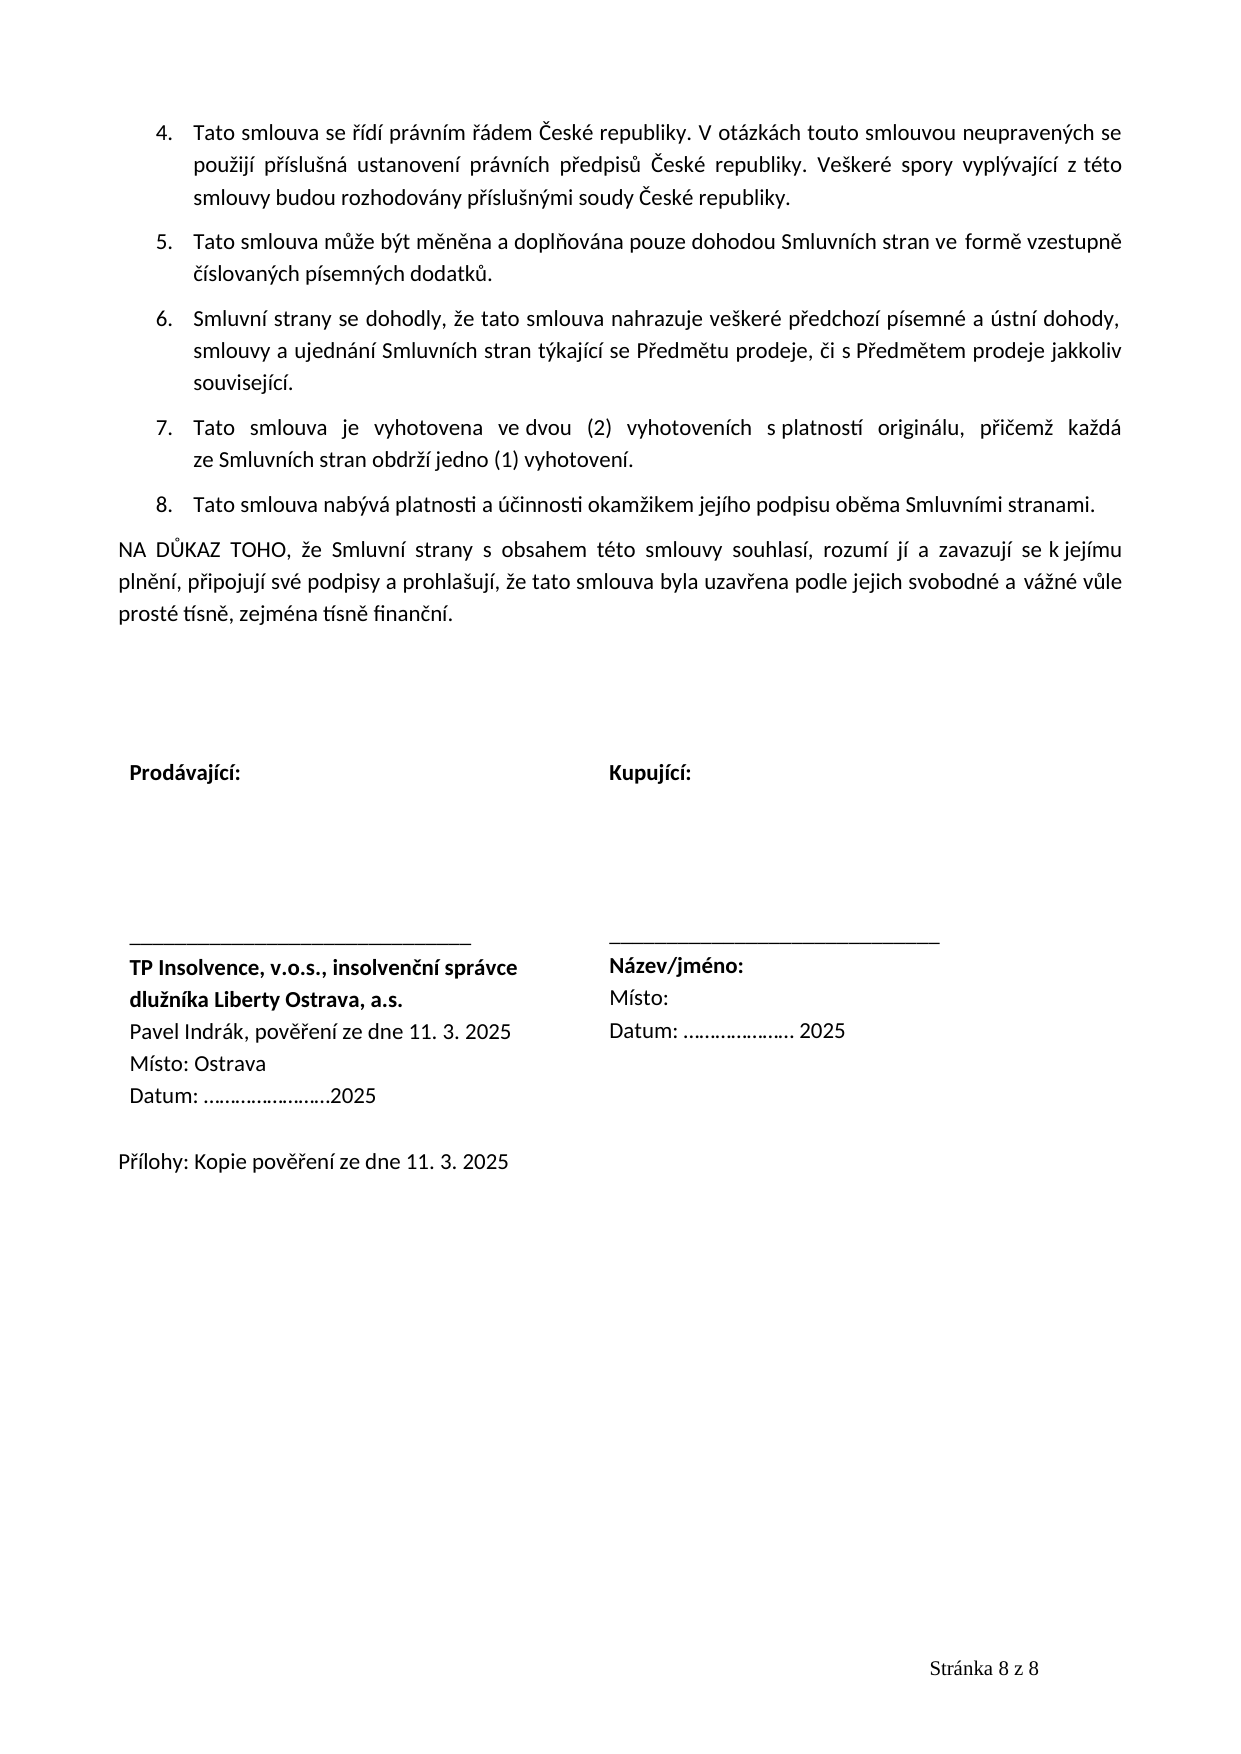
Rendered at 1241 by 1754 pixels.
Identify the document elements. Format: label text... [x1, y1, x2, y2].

list Tato smlouva je vyhotovena ve dvou (2) vyhotoveních s platností originálu, přičemž každá ze Smluvních stran obdrží jedno (1) vyhotovení. [156, 413, 1122, 473]
text Přílohy: Kopie pověření ze dne 11. 3. 2025 [118, 1147, 1122, 1175]
table_header Prodávající: ______________________________ TP Insolvence, v.o.s., insolvenční správce dlužníka Liberty Ostrava, a.s. Pavel Indrák, pověření ze dne 11. 3. 2025 Místo: Ostrava Datum: ……………………2025 [118, 758, 598, 1114]
list Smluvní strany se dohodly, že tato smlouva nahrazuje veškeré předchozí písemné a ústní dohody, smlouvy a ujednání Smluvních stran týkající se Předmětu prodeje, či s Předmětem prodeje jakkoliv související. [156, 304, 1122, 397]
list Tato smlouva může být měněna a doplňována pouze dohodou Smluvních stran ve formě vzestupně číslovaných písemných dodatků. [156, 227, 1122, 287]
list Tato smlouva se řídí právním řádem České republiky. V otázkách touto smlouvou neupravených se použijí příslušná ustanovení právních předpisů České republiky. Veškeré spory vyplývající z této smlouvy budou rozhodovány příslušnými soudy České republiky. [156, 118, 1122, 211]
table_header Kupující: _____________________________ Název/jméno: Místo: Datum: ………………… 2025 [598, 758, 1078, 1114]
list Tato smlouva nabývá platnosti a účinnosti okamžikem jejího podpisu oběma Smluvními stranami. [156, 490, 1122, 518]
text NA DŮKAZ TOHO, že Smluvní strany s obsahem této smlouvy souhlasí, rozumí jí a zavazují se k jejímu plnění, připojují své podpisy a prohlašují, že tato smlouva byla uzavřena podle jejich svobodné a vážné vůle prosté tísně, zejména tísně finanční. [118, 535, 1122, 627]
